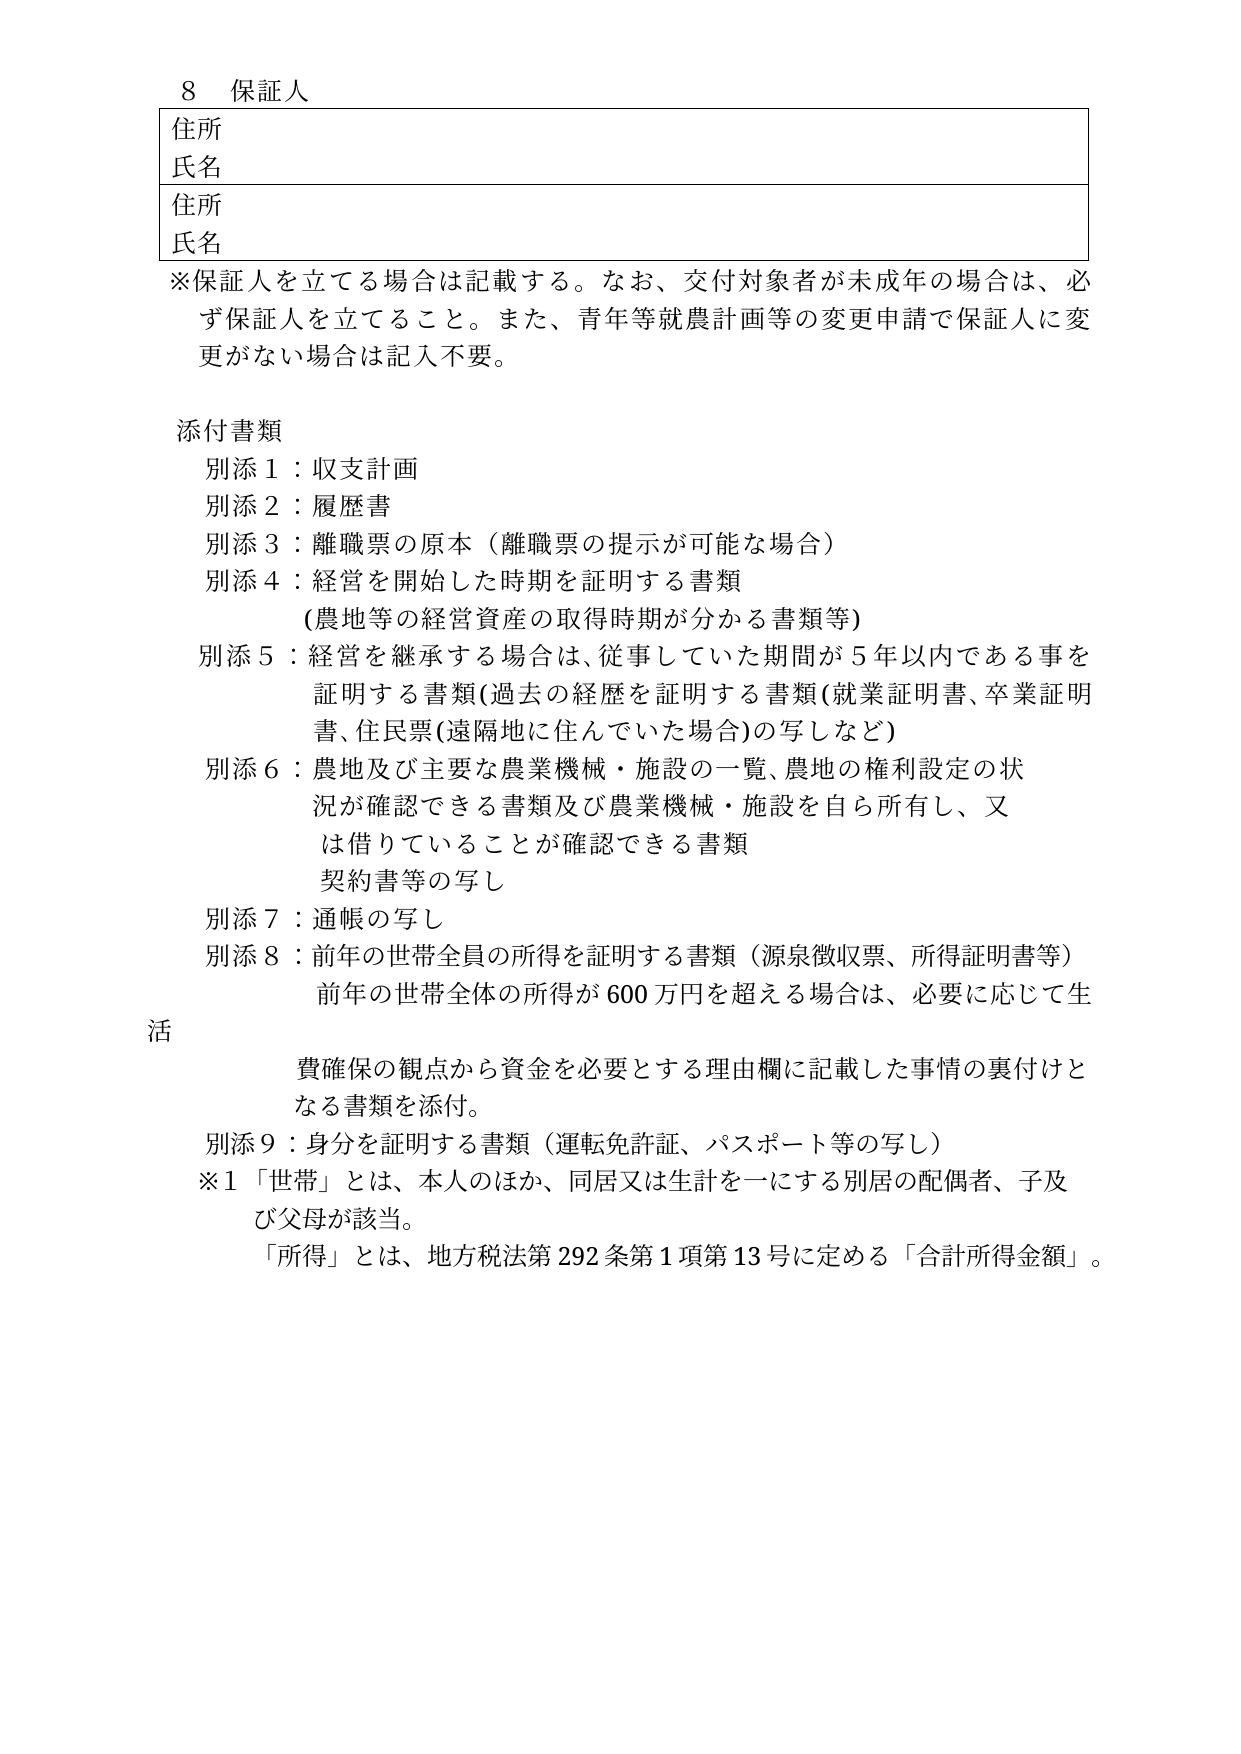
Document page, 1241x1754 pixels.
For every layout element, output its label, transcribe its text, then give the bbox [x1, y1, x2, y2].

text 別添１：収支計画 [148, 449, 1092, 486]
text 別添８：前年の世帯全員の所得を証明する書類（源泉徴収票、所得証明書等） [148, 936, 1092, 974]
text 契約書等の写し [148, 861, 1092, 899]
text 別添６：農地及び主要な農業機械・施設の一覧､農地の権利設定の状 [148, 749, 1092, 786]
text ※１「世帯」とは、本人のほか、同居又は生計を一にする別居の配偶者、子及 [198, 1161, 1092, 1199]
text 別添２：履歴書 [148, 486, 1092, 524]
text 別添７：通帳の写し [148, 899, 1092, 936]
text 別添４：経営を開始した時期を証明する書類 [148, 561, 1092, 599]
text ※保証人を立てる場合は記載する。なお、交付対象者が未成年の場合は、必ず保証人を立てること。また、青年等就農計画等の変更申請で保証人に変更がない場合は記入不要。 [169, 261, 1092, 374]
text 別添９：身分を証明する書類（運転免許証、パスポート等の写し） [148, 1124, 1092, 1161]
text 況が確認できる書類及び農業機械・施設を自ら所有し、又 [148, 786, 1092, 824]
table_cell 住所 氏名 [160, 185, 1088, 260]
text 添付書類 [148, 411, 1092, 449]
text (農地等の経営資産の取得時期が分かる書類等) [275, 599, 1092, 636]
text 別添３：離職票の原本（離職票の提示が可能な場合） [148, 524, 1092, 561]
text 「所得」とは、地方税法第292条第1項第13号に定める「合計所得金額」。 [148, 1236, 1092, 1274]
text び父母が該当。 [148, 1199, 1092, 1236]
text 前年の世帯全体の所得が600万円を超える場合は、必要に応じて生活 [148, 974, 1092, 1049]
text 費確保の観点から資金を必要とする理由欄に記載した事情の裏付けとなる書類を添付。 [293, 1049, 1092, 1124]
table_header 住所 氏名 [160, 109, 1088, 184]
text 別添５：経営を継承する場合は､従事していた期間が５年以内である事を証明する書類(過去の経歴を証明する書類(就業証明書､卒業証明書､住民票(遠隔地に住んでいた場合)の写しなど) [199, 636, 1092, 749]
text は借りていることが確認できる書類 [148, 824, 1092, 861]
text ８ 保証人 [148, 71, 1092, 108]
